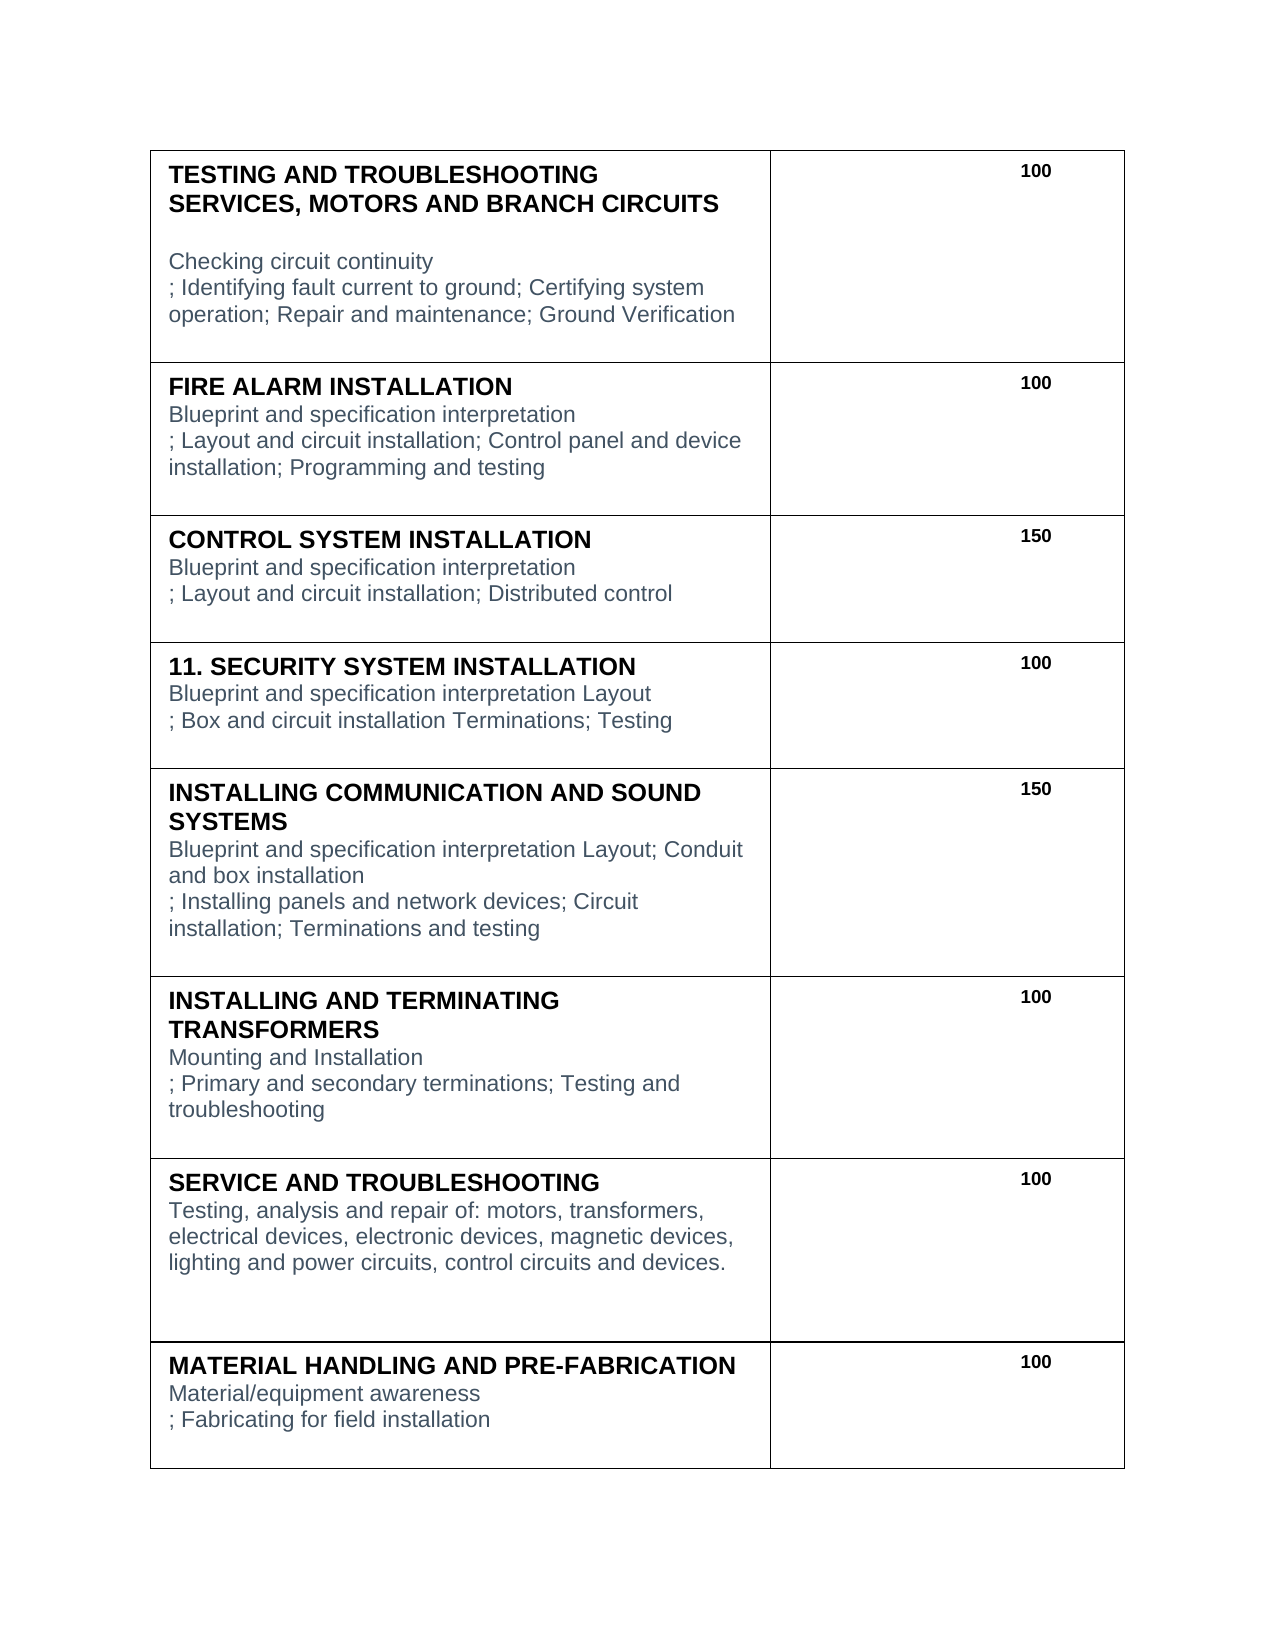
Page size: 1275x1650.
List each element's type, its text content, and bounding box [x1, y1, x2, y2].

table_cell [771, 363, 947, 515]
table_cell INSTALLING COMMUNICATION AND SOUND SYSTEMS Blueprint and specification interpretation Layout; Conduit and box installation ; Installing panels and network devices; Circuit installation; Terminations and testing [151, 769, 770, 976]
table_cell [771, 1159, 947, 1341]
table_cell 100 [948, 643, 1124, 768]
table_cell [771, 1343, 947, 1468]
table_cell 100 [948, 977, 1124, 1158]
table_cell 100 [948, 363, 1124, 515]
table_cell [771, 977, 947, 1158]
table_cell 100 [948, 1159, 1124, 1341]
table_cell [771, 643, 947, 768]
table_cell SERVICE AND TROUBLESHOOTING Testing, analysis and repair of: motors, transformers, electrical devices, electronic devices, magnetic devices, lighting and power circuits, control circuits and devices. [151, 1159, 770, 1341]
table_cell [771, 516, 947, 642]
table_cell [771, 769, 947, 976]
table_cell TESTING AND TROUBLESHOOTING SERVICES, MOTORS AND BRANCH CIRCUITS Checking circuit continuity ; Identifying fault current to ground; Certifying system operation; Repair and maintenance; Ground Verification [151, 151, 770, 362]
table_cell 11. SECURITY SYSTEM INSTALLATION Blueprint and specification interpretation Layout ; Box and circuit installation Terminations; Testing [151, 643, 770, 768]
table_cell FIRE ALARM INSTALLATION Blueprint and specification interpretation ; Layout and circuit installation; Control panel and device installation; Programming and testing [151, 363, 770, 515]
table_cell [771, 151, 947, 362]
table_cell MATERIAL HANDLING AND PRE-FABRICATION Material/equipment awareness ; Fabricating for field installation [151, 1343, 770, 1468]
table_cell 150 [948, 769, 1124, 976]
table_cell 100 [948, 151, 1124, 362]
table_cell 150 [948, 516, 1124, 642]
table_cell 100 [948, 1343, 1124, 1468]
table_cell INSTALLING AND TERMINATING TRANSFORMERS Mounting and Installation ; Primary and secondary terminations; Testing and troubleshooting [151, 977, 770, 1158]
table_cell CONTROL SYSTEM INSTALLATION Blueprint and specification interpretation ; Layout and circuit installation; Distributed control [151, 516, 770, 642]
